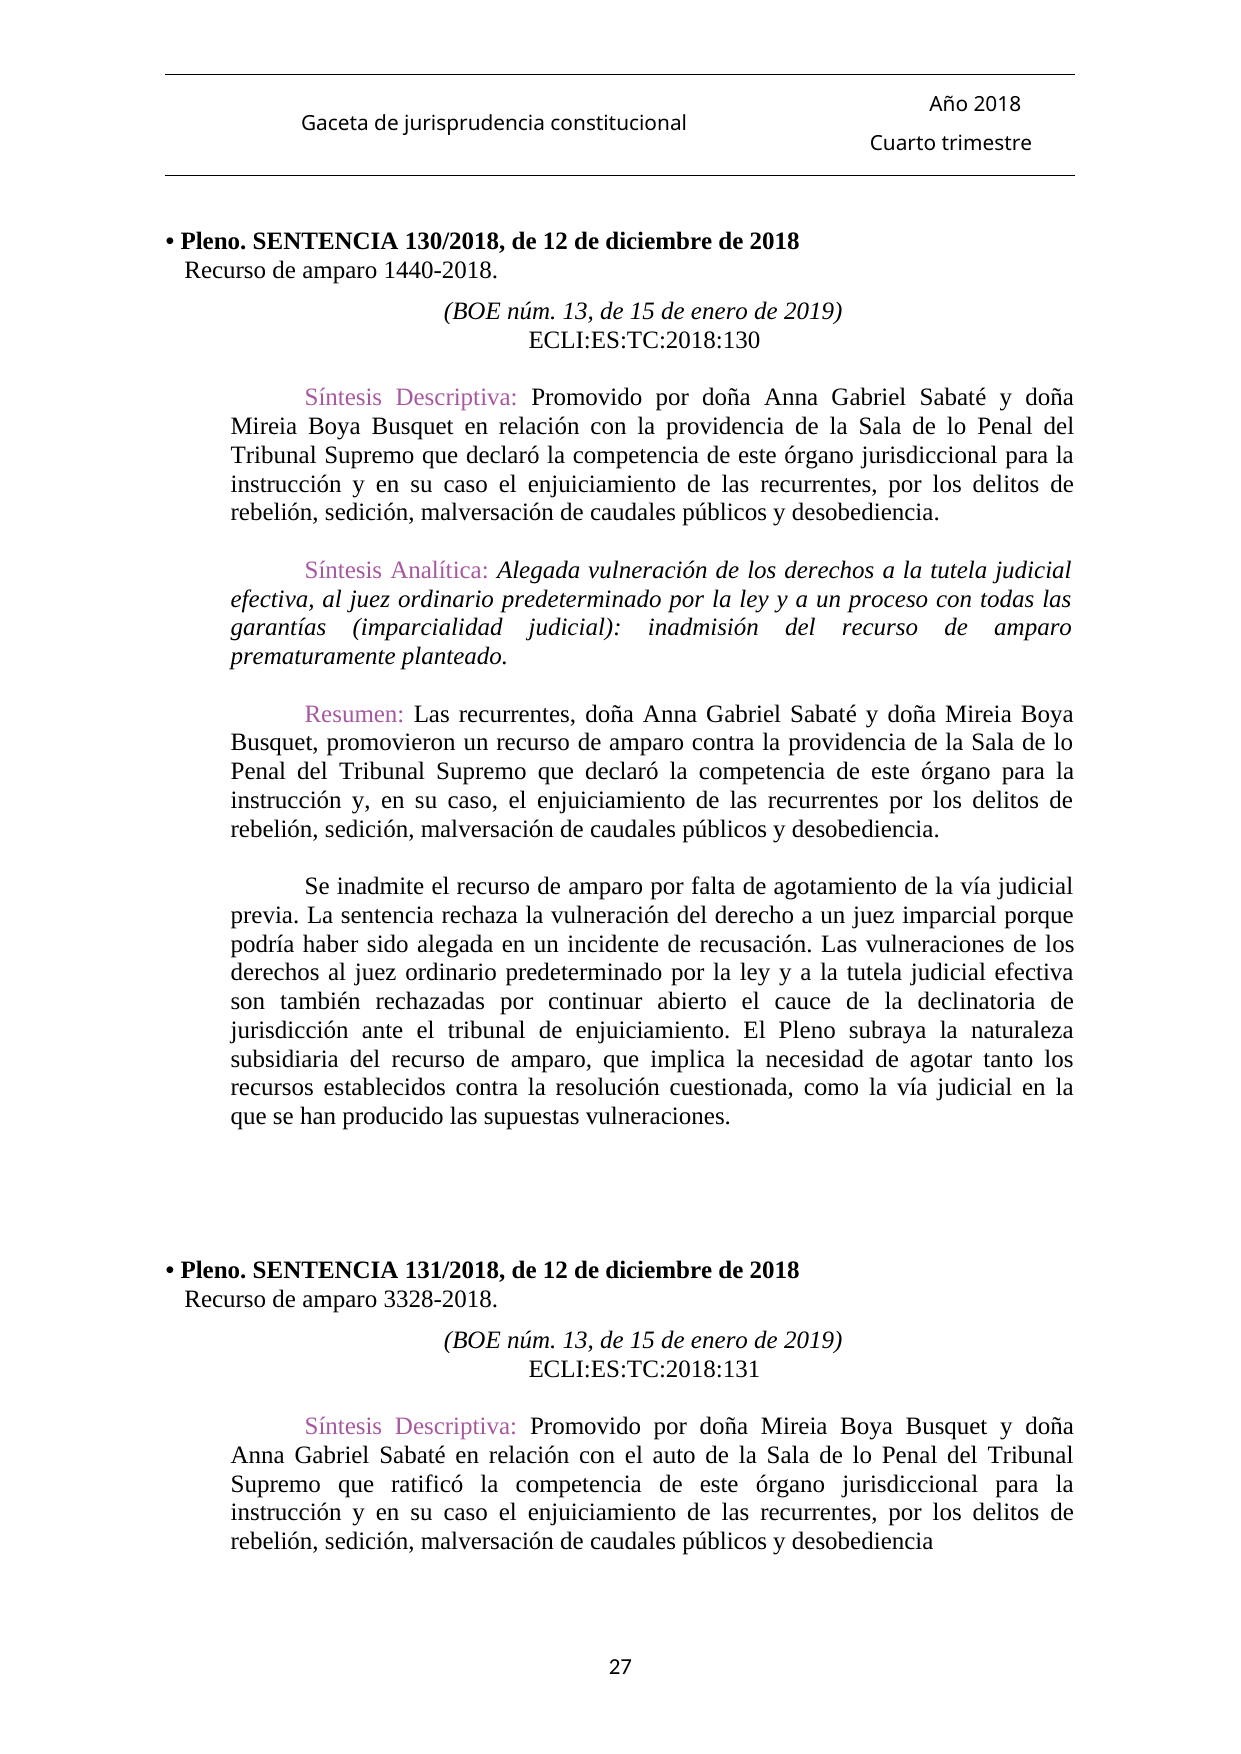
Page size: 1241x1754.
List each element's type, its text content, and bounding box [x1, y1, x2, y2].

text Recurso de amparo 1440-2018. [165, 255, 1075, 284]
text Síntesis Descriptiva: Promovido por doña Anna Gabriel Sabaté y doña Mireia Boya Busquet en relación con la providencia de la Sala de lo Penal del Tribunal Supremo que declaró la competencia de este órgano jurisdiccional para la instrucción y en su caso el enjuiciamiento de las recurrentes, por los delitos de rebelión, sedición, malversación de caudales públicos y desobediencia. [230, 382, 1075, 526]
text (BOE núm. 13, de 15 de enero de 2019) [165, 296, 1075, 325]
text (BOE núm. 13, de 15 de enero de 2019) [165, 1325, 1075, 1354]
text Recurso de amparo 3328-2018. [165, 1284, 1075, 1312]
text Síntesis Analítica: Alegada vulneración de los derechos a la tutela judicial efectiva, al juez ordinario predeterminado por la ley y a un proceso con todas las garantías (imparcialidad judicial): inadmisión del recurso de amparo prematuramente planteado. [230, 555, 1075, 670]
text Se inadmite el recurso de amparo por falta de agotamiento de la vía judicial previa. La sentencia rechaza la vulneración del derecho a un juez imparcial porque podría haber sido alegada en un incidente de recusación. Las vulneraciones de los derechos al juez ordinario predeterminado por la ley y a la tutela judicial efectiva son también rechazadas por continuar abierto el cauce de la declinatoria de jurisdicción ante el tribunal de enjuiciamiento. El Pleno subraya la naturaleza subsidiaria del recurso de amparo, que implica la necesidad de agotar tanto los recursos establecidos contra la resolución cuestionada, como la vía judicial en la que se han producido las supuestas vulneraciones. [230, 871, 1075, 1130]
text Resumen: Las recurrentes, doña Anna Gabriel Sabaté y doña Mireia Boya Busquet, promovieron un recurso de amparo contra la providencia de la Sala de lo Penal del Tribunal Supremo que declaró la competencia de este órgano para la instrucción y, en su caso, el enjuiciamiento de las recurrentes por los delitos de rebelión, sedición, malversación de caudales públicos y desobediencia. [230, 699, 1075, 842]
text Síntesis Descriptiva: Promovido por doña Mireia Boya Busquet y doña Anna Gabriel Sabaté en relación con el auto de la Sala de lo Penal del Tribunal Supremo que ratificó la competencia de este órgano jurisdiccional para la instrucción y en su caso el enjuiciamiento de las recurrentes, por los delitos de rebelión, sedición, malversación de caudales públicos y desobediencia [230, 1411, 1075, 1555]
text • Pleno. SENTENCIA 131/2018, de 12 de diciembre de 2018 [165, 1255, 1075, 1284]
text ECLI:ES:TC:2018:130 [165, 325, 1075, 354]
text • Pleno. SENTENCIA 130/2018, de 12 de diciembre de 2018 [165, 226, 1075, 255]
text ECLI:ES:TC:2018:131 [165, 1354, 1075, 1382]
